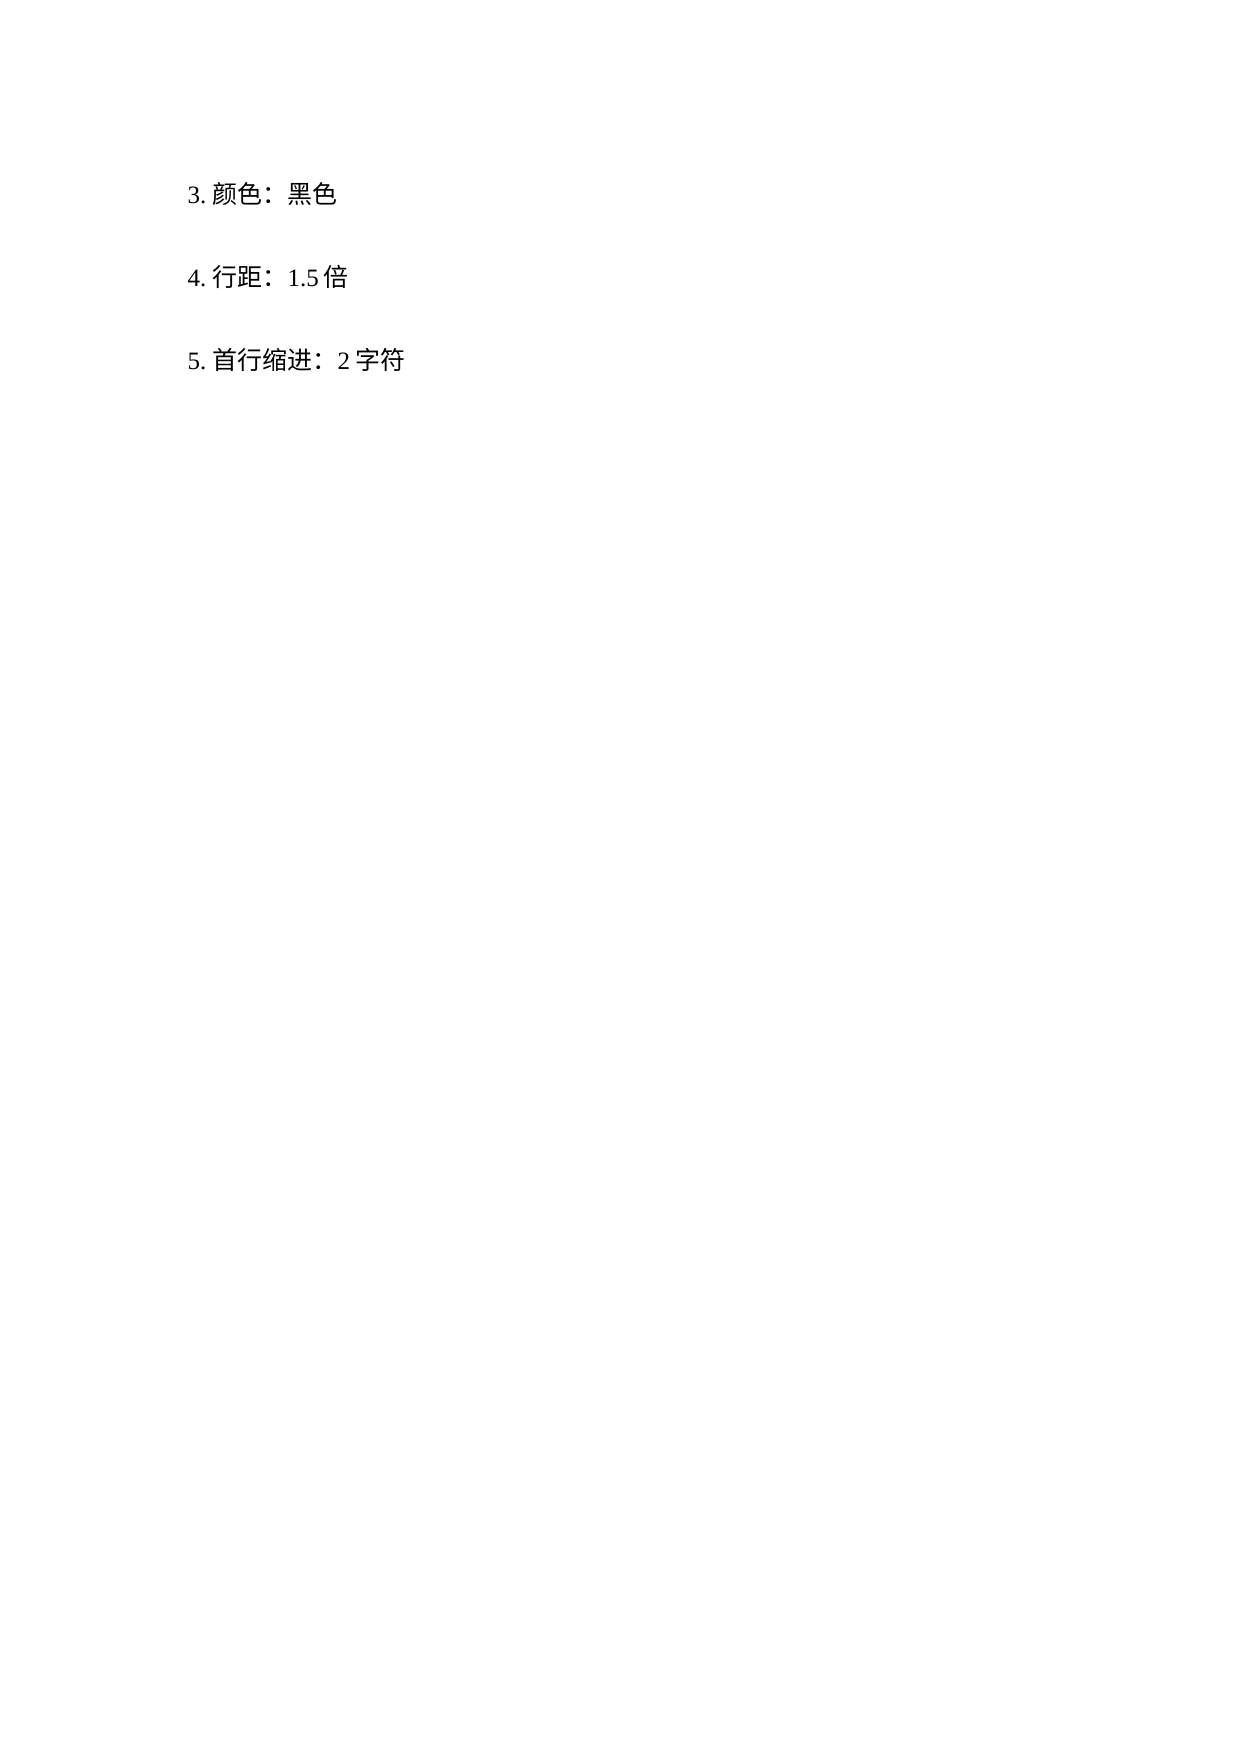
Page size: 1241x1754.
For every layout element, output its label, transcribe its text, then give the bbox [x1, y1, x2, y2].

text 5. 首行缩进：2字符 [187, 326, 1053, 391]
text 4. 行距：1.5倍 [187, 243, 1053, 308]
text 3. 颜色：黑色 [187, 160, 1053, 225]
